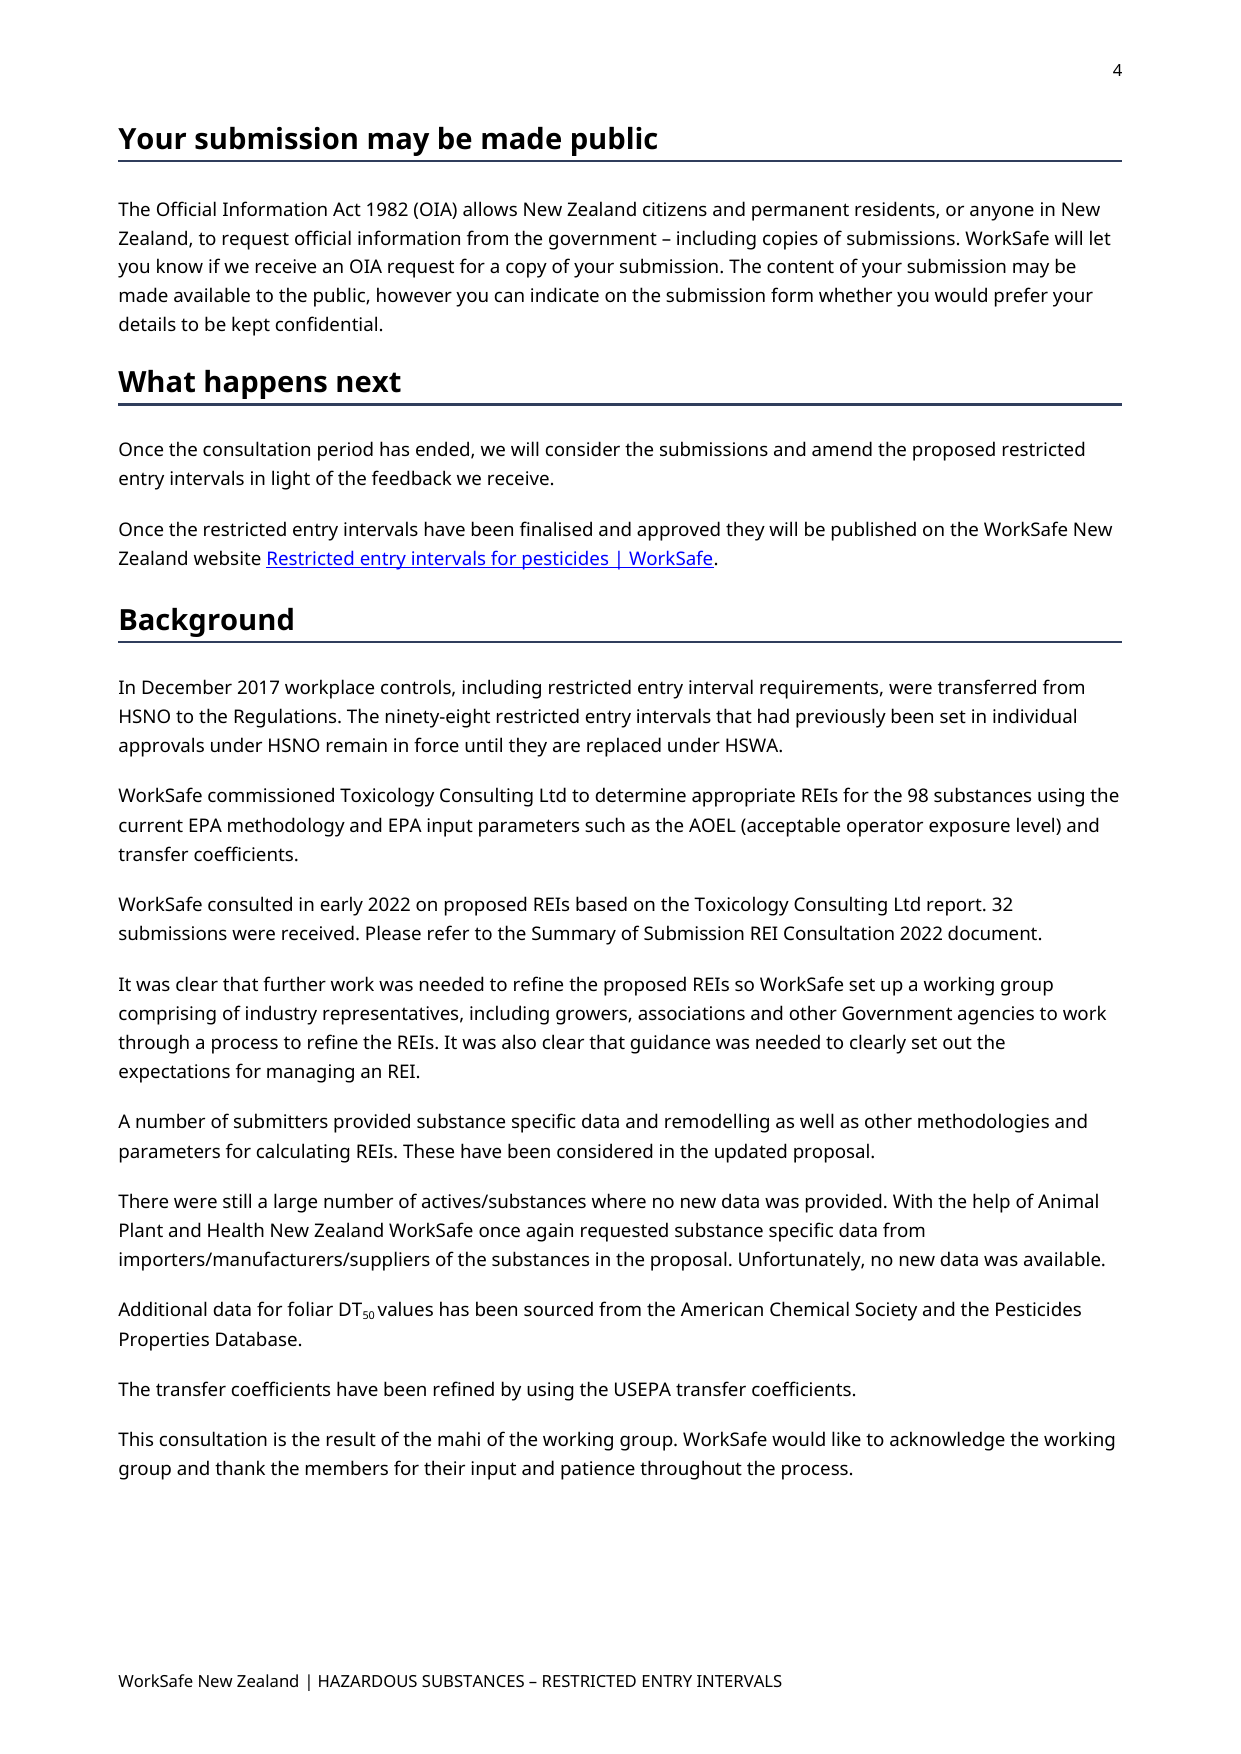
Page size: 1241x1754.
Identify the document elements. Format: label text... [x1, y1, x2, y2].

text WorkSafe consulted in early 2022 on proposed REIs based on the Toxicology Consulting Ltd report. 32 submissions were received. Please refer to the Summary of Submission REI Consultation 2022 document. [118, 891, 1122, 946]
subtitle What happens next [118, 362, 1122, 403]
text Additional data for foliar DT50 values has been sourced from the American Chemical Society and the Pesticides Properties Database. [118, 1297, 1122, 1352]
text Once the consultation period has ended, we will consider the submissions and amend the proposed restricted entry intervals in light of the feedback we receive. [118, 436, 1122, 491]
text The Official Information Act 1982 (OIA) allows New Zealand citizens and permanent residents, or anyone in New Zealand, to request official information from the government – including copies of submissions. WorkSafe will let you know if we receive an OIA request for a copy of your submission. The content of your submission may be made available to the public, however you can indicate on the submission form whether you would prefer your details to be kept confidential. [118, 193, 1122, 337]
text A number of submitters provided substance specific data and remodelling as well as other methodologies and parameters for calculating REIs. These have been considered in the updated proposal. [118, 1109, 1122, 1163]
text In December 2017 workplace controls, including restricted entry interval requirements, were transferred from HSNO to the Regulations. The ninety-eight restricted entry intervals that had previously been set in individual approvals under HSNO remain in force until they are replaced under HSWA. [118, 674, 1122, 758]
text It was clear that further work was needed to refine the proposed REIs so WorkSafe set up a working group comprising of industry representatives, including growers, associations and other Government agencies to work through a process to refine the REIs. It was also clear that guidance was needed to clearly set out the expectations for managing an REI. [118, 971, 1122, 1084]
subtitle Your submission may be made public [118, 118, 1122, 160]
text WorkSafe commissioned Toxicology Consulting Ltd to determine appropriate REIs for the 98 substances using the current EPA methodology and EPA input parameters such as the AOEL (acceptable operator exposure level) and transfer coefficients. [118, 783, 1122, 867]
text This consultation is the result of the mahi of the working group. WorkSafe would like to acknowledge the working group and thank the members for their input and patience throughout the process. [118, 1426, 1122, 1481]
text The transfer coefficients have been refined by using the USEPA transfer coefficients. [118, 1376, 1122, 1402]
text Once the restricted entry intervals have been finalised and approved they will be published on the WorkSafe New Zealand website Restricted entry intervals for pesticides | WorkSafe. [118, 516, 1122, 571]
text There were still a large number of actives/substances where no new data was provided. With the help of Animal Plant and Health New Zealand WorkSafe once again requested substance specific data from importers/manufacturers/suppliers of the substances in the proposal. Unfortunately, no new data was available. [118, 1188, 1122, 1272]
subtitle Background [118, 599, 1122, 641]
